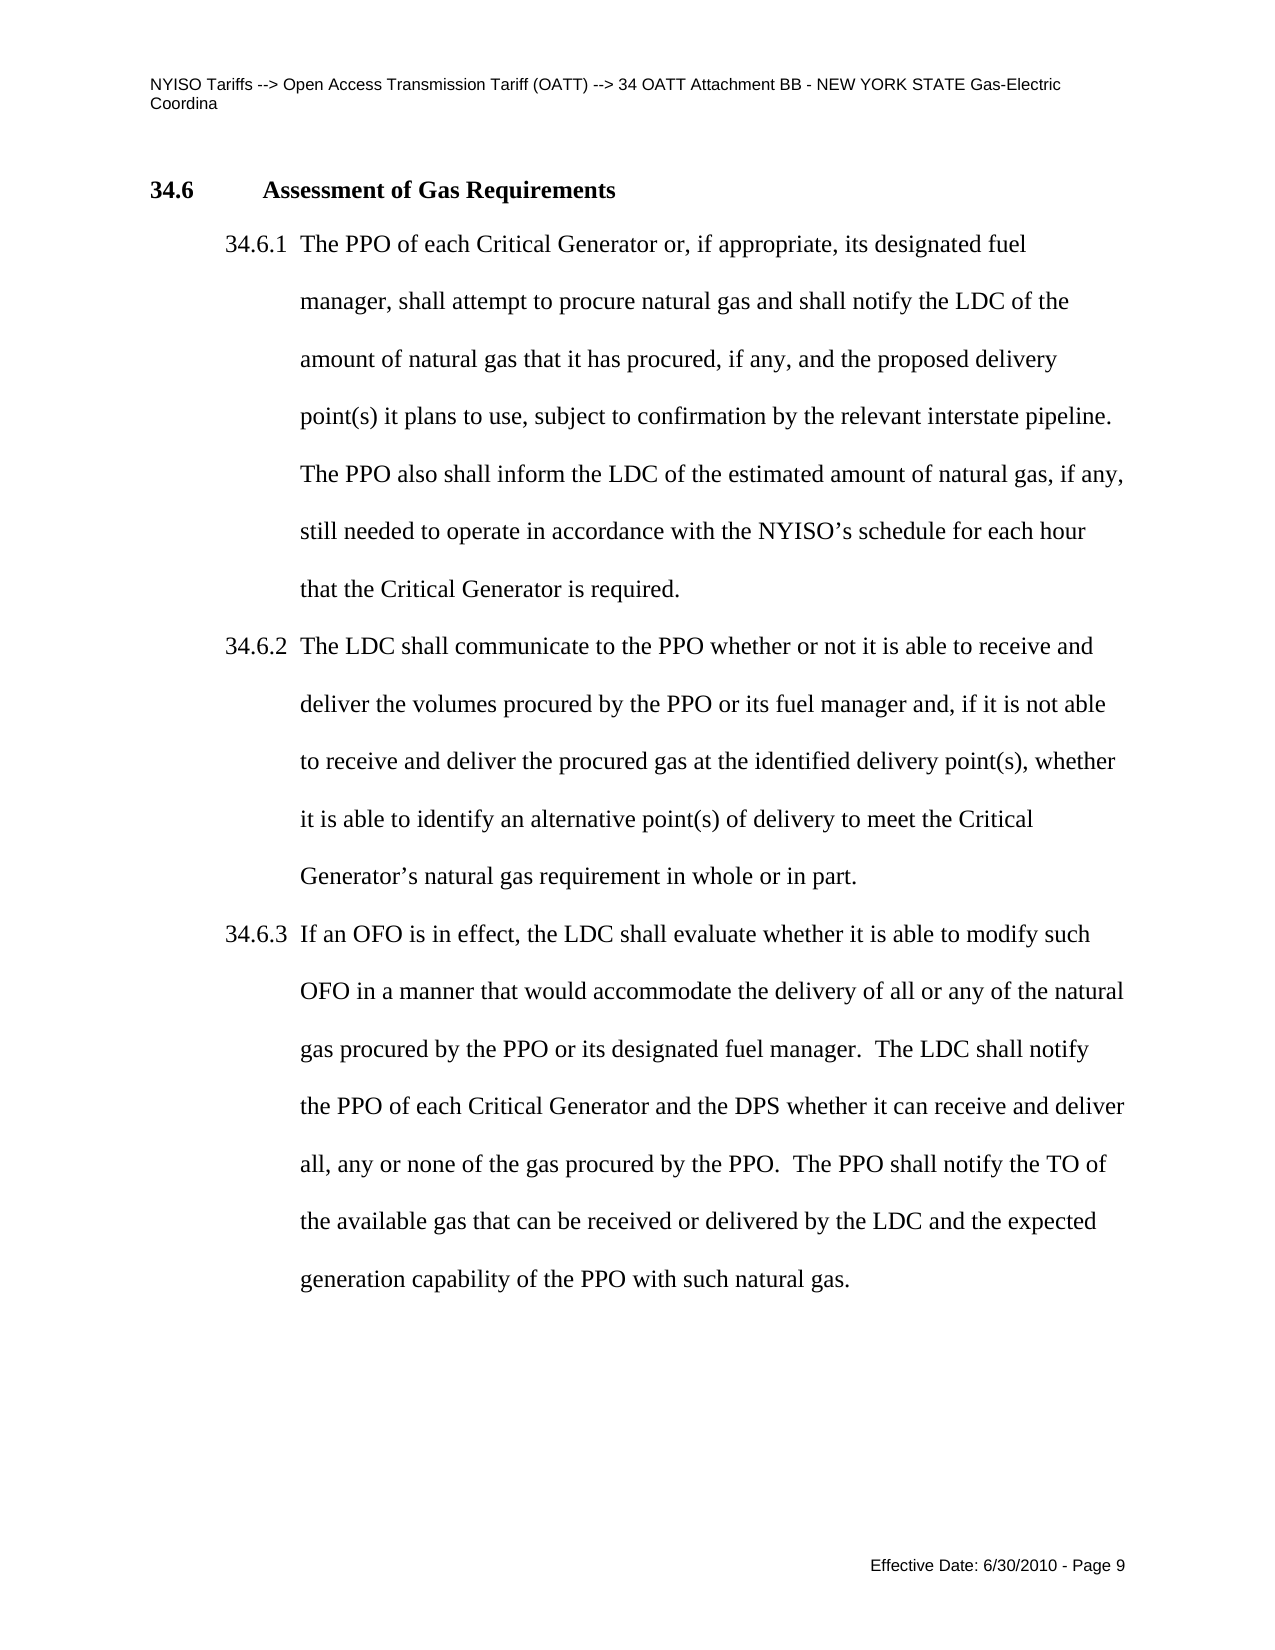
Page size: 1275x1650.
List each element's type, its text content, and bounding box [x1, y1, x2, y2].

text 34.6.3 If an OFO is in effect, the LDC shall evaluate whether it is able to modify such OFO in a manner that would accommodate the delivery of all or any of the natural gas procured by the PPO or its designated fuel manager. The LDC shall notify the PPO of each Critical Generator and the DPS whether it can receive and deliver all, any or none of the gas procured by the PPO. The PPO shall notify the TO of the available gas that can be received or delivered by the LDC and the expected generation capability of the PPO with such natural gas. [225, 919, 1125, 1292]
text 34.6.1 The PPO of each Critical Generator or, if appropriate, its designated fuel manager, shall attempt to procure natural gas and shall notify the LDC of the amount of natural gas that it has procured, if any, and the proposed delivery point(s) it plans to use, subject to confirmation by the relevant interstate pipeline. The PPO also shall inform the LDC of the estimated amount of natural gas, if any, still needed to operate in accordance with the NYISO’s schedule for each hour that the Critical Generator is required. [225, 229, 1125, 602]
text 34.6 Assessment of Gas Requirements [150, 175, 1123, 204]
text 34.6.2 The LDC shall communicate to the PPO whether or not it is able to receive and deliver the volumes procured by the PPO or its fuel manager and, if it is not able to receive and deliver the procured gas at the identified delivery point(s), whether it is able to identify an alternative point(s) of delivery to meet the Critical Generator’s natural gas requirement in whole or in part. [225, 631, 1125, 890]
